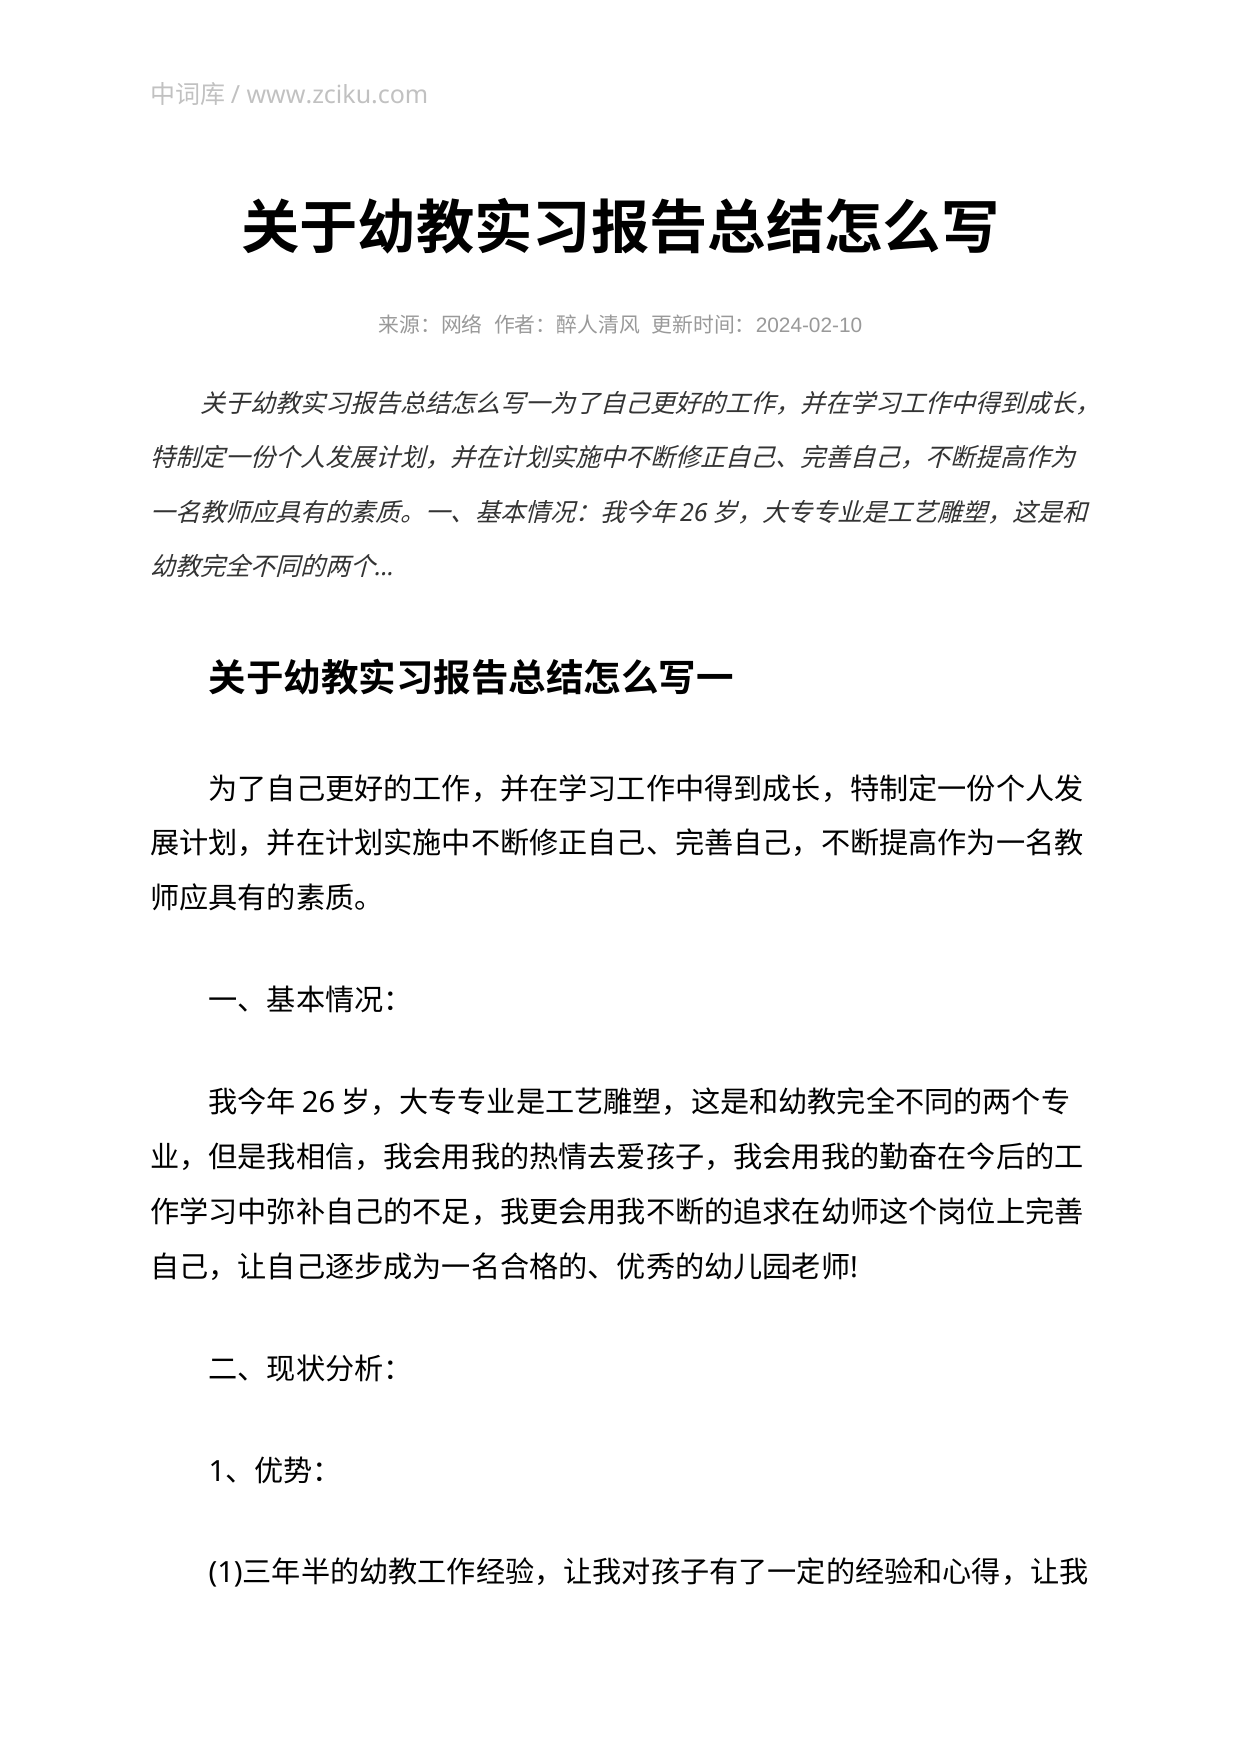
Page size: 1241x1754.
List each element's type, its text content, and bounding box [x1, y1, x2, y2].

text 二、现状分析： [150, 1345, 1090, 1388]
text 关于幼教实习报告总结怎么写一 [150, 648, 1090, 702]
text 我今年26岁，大专专业是工艺雕塑，这是和幼教完全不同的两个专业，但是我相信，我会用我的热情去爱孩子，我会用我的勤奋在今后的工作学习中弥补自己的不足，我更会用我不断的追求在幼师这个岗位上完善自己，让自己逐步成为一名合格的、优秀的幼儿园老师! [150, 1078, 1090, 1286]
subtitle 关于幼教实习报告总结怎么写 [150, 181, 1090, 266]
text 为了自己更好的工作，并在学习工作中得到成长，特制定一份个人发展计划，并在计划实施中不断修正自己、完善自己，不断提高作为一名教师应具有的素质。 [150, 765, 1090, 917]
text 关于幼教实习报告总结怎么写一为了自己更好的工作，并在学习工作中得到成长，特制定一份个人发展计划，并在计划实施中不断修正自己、完善自己，不断提高作为一名教师应具有的素质。一、基本情况：我今年26岁，大专专业是工艺雕塑，这是和幼教完全不同的两个... [150, 383, 1090, 583]
text 1、优势： [150, 1447, 1090, 1489]
text 来源：网络 作者：醉人清风 更新时间：2024-02-10 [150, 313, 1090, 337]
text 一、基本情况： [150, 977, 1090, 1019]
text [150, 1549, 1090, 1591]
